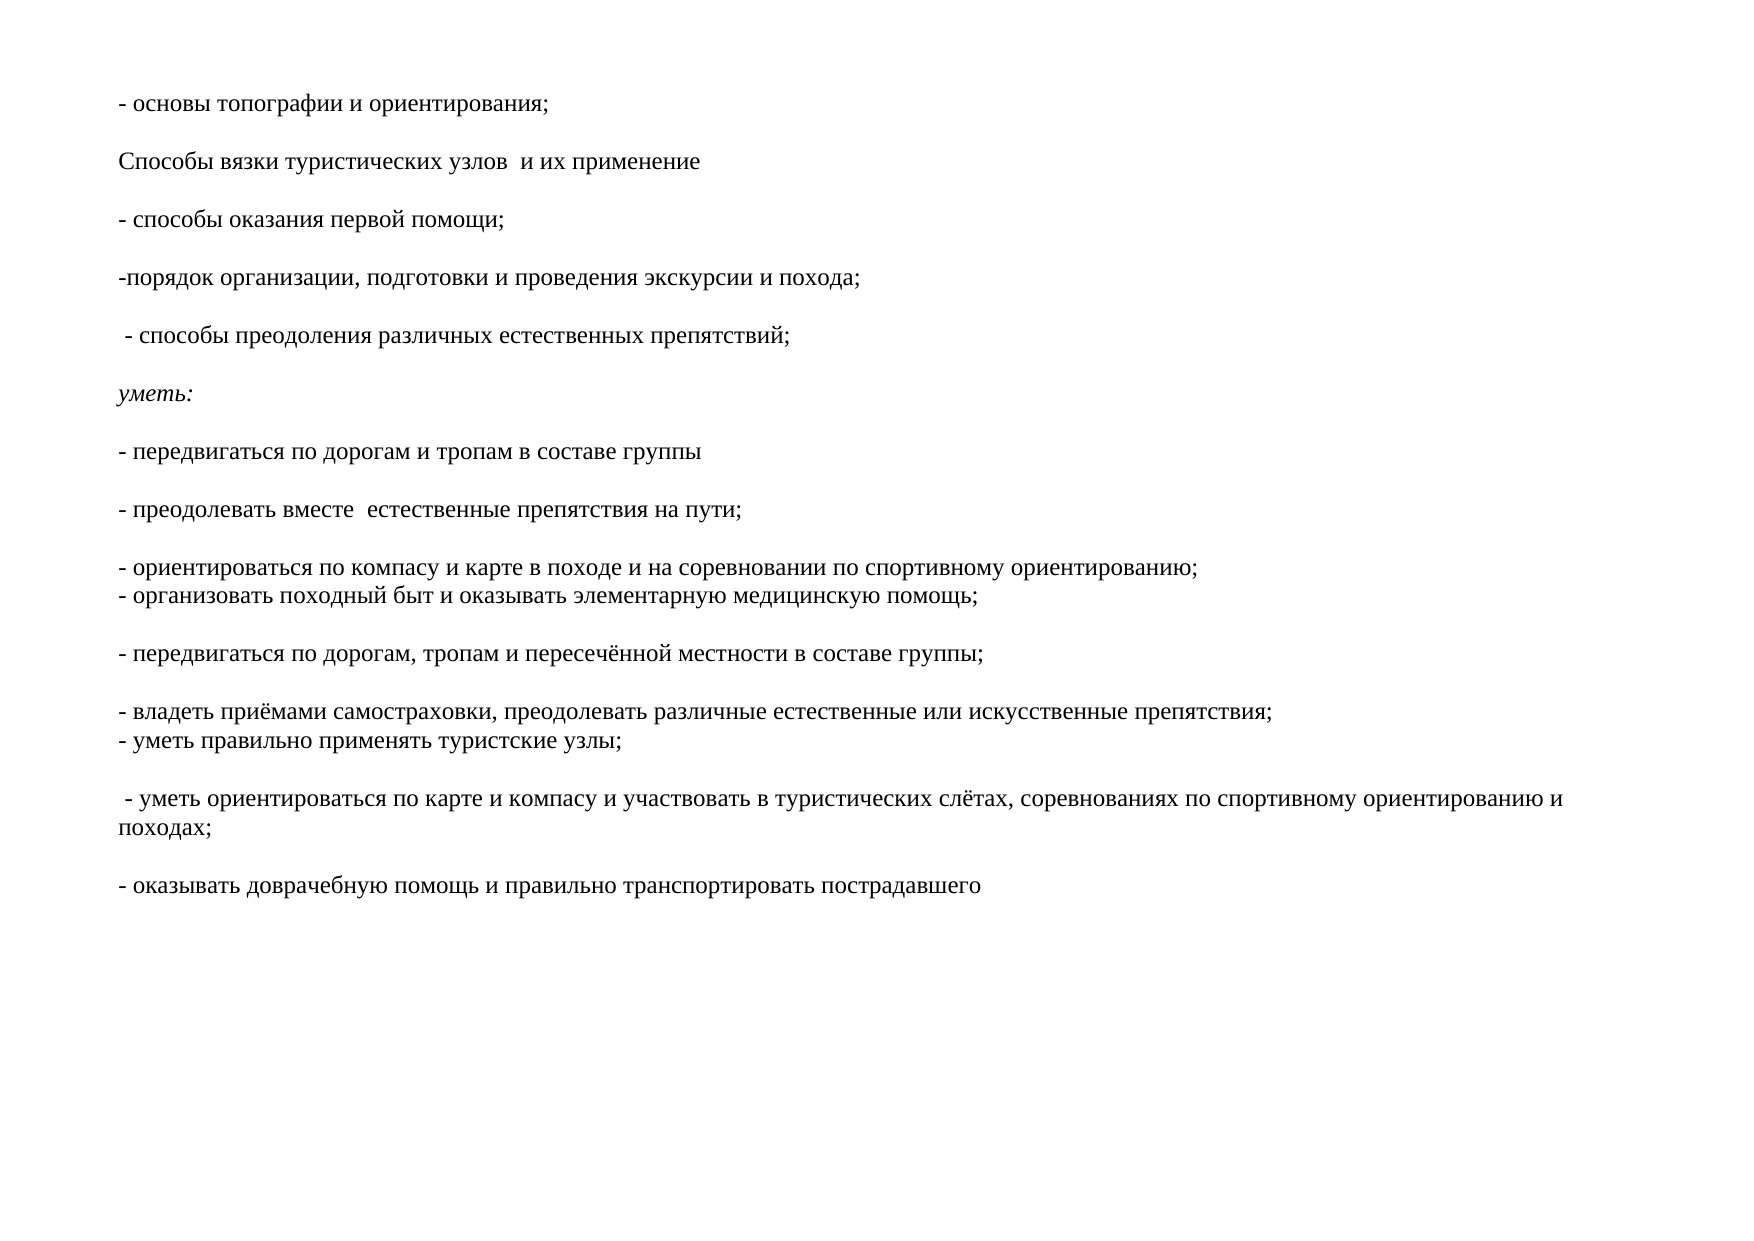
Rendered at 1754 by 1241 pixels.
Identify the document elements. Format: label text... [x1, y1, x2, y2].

text - владеть приёмами самостраховки, преодолевать различные естественные или искусственные препятствия; - уметь правильно применять туристские узлы; [118, 696, 1636, 754]
text - способы преодоления различных естественных препятствий; [118, 320, 1636, 349]
text -порядок организации, подготовки и проведения экскурсии и похода; [118, 262, 1636, 291]
text Способы вязки туристических узлов и их применение [118, 146, 1636, 175]
text - уметь ориентироваться по карте и компасу и участвовать в туристических слётах, соревнованиях по спортивному ориентированию и походах; [118, 783, 1636, 841]
text уметь: [118, 378, 1636, 407]
text - передвигаться по дорогам и тропам в составе группы [118, 436, 1636, 465]
text - основы топографии и ориентирования; [118, 88, 1636, 117]
text - преодолевать вместе естественные препятствия на пути; [118, 494, 1636, 523]
text - ориентироваться по компасу и карте в походе и на соревновании по спортивному ориентированию; - организовать походный быт и оказывать элементарную медицинскую помощь; [118, 552, 1636, 609]
text - передвигаться по дорогам, тропам и пересечённой местности в составе группы; [118, 638, 1636, 667]
text - оказывать доврачебную помощь и правильно транспортировать пострадавшего [118, 870, 1636, 898]
text - способы оказания первой помощи; [118, 204, 1636, 233]
